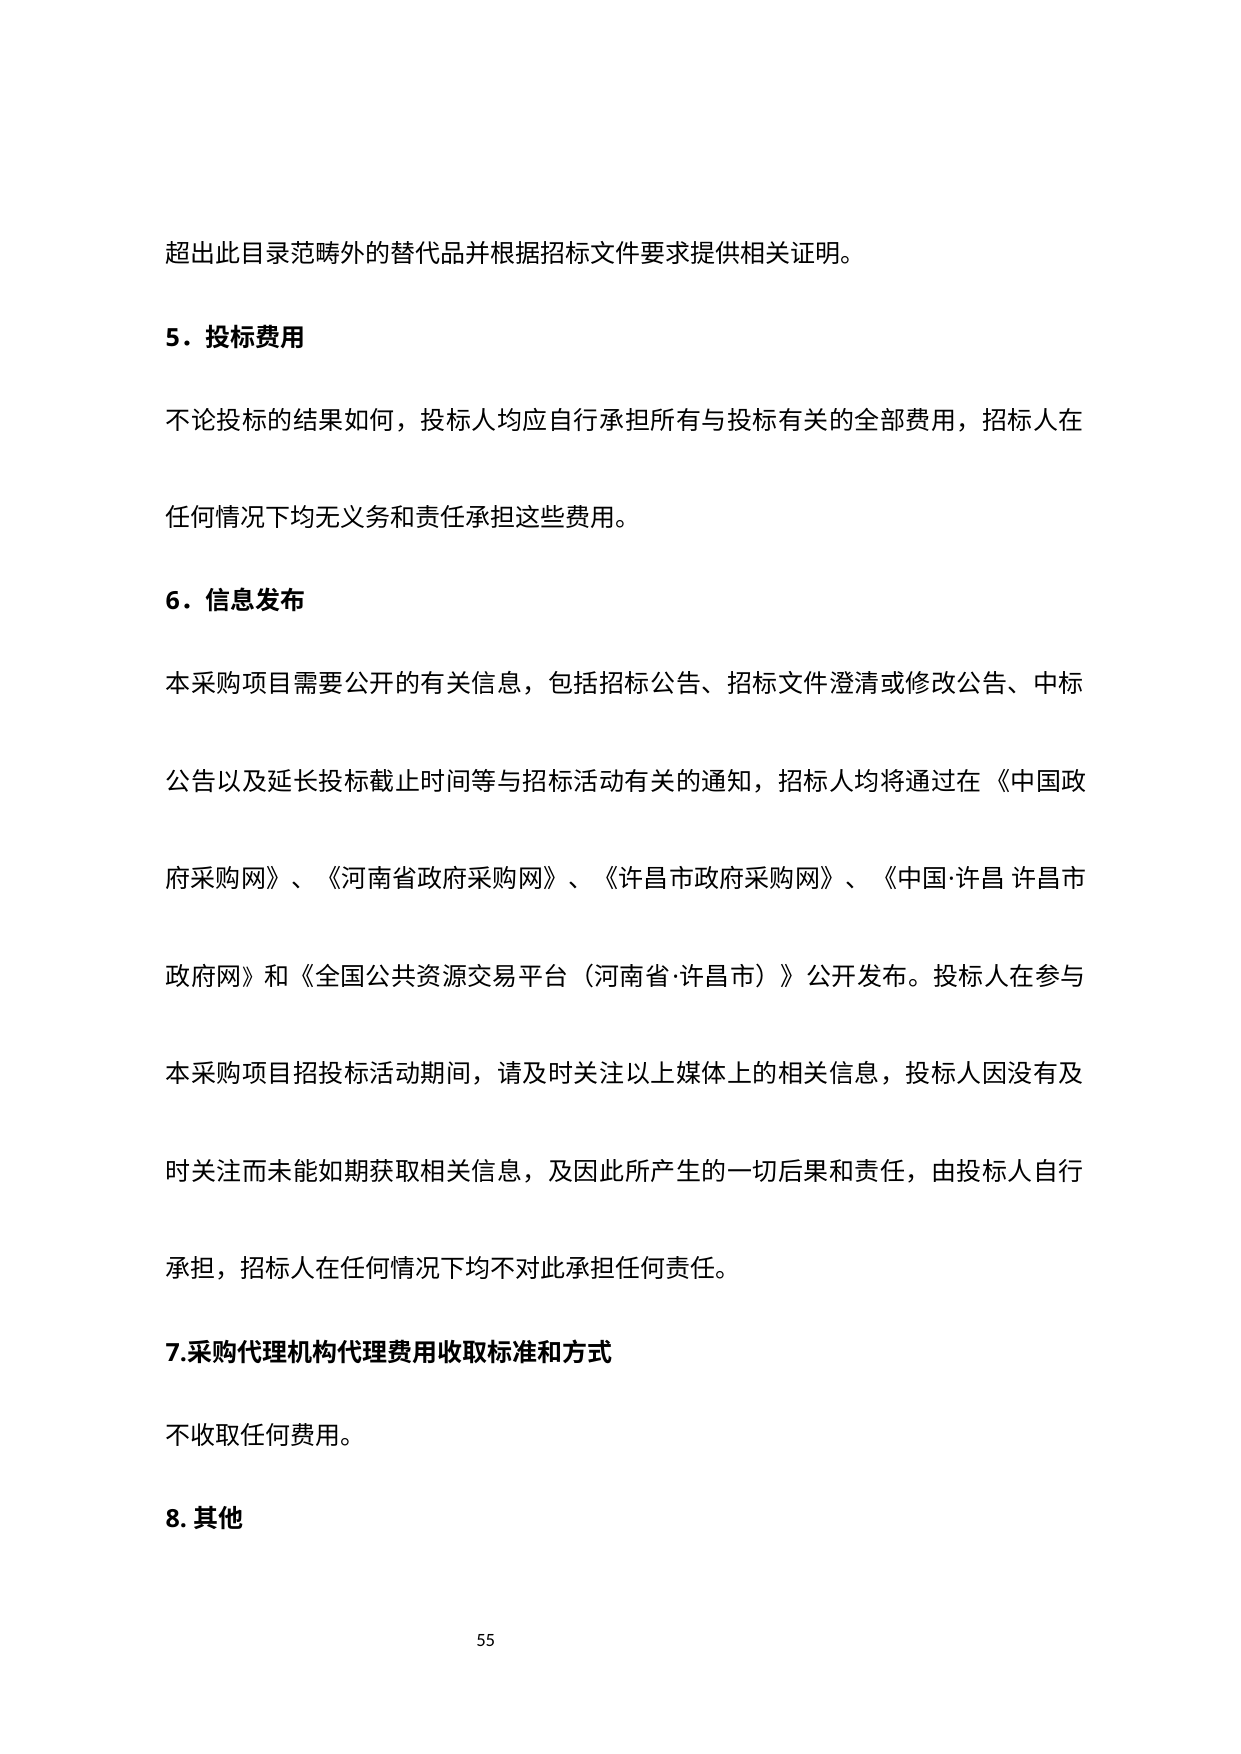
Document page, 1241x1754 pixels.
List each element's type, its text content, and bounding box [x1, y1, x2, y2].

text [165, 219, 1087, 284]
text 不论投标的结果如何，投标人均应自行承担所有与投标有关的全部费用，招标人在任何情况下均无义务和责任承担这些费用。 [165, 386, 1087, 548]
text 7.采购代理机构代理费用收取标准和方式 [165, 1318, 1087, 1383]
text 本采购项目需要公开的有关信息，包括招标公告、招标文件澄清或修改公告、中标公告以及延长投标截止时间等与招标活动有关的通知，招标人均将通过在《中国政府采购网》、《河南省政府采购网》、《许昌市政府采购网》、《中国·许昌 许昌市政府网》和《全国公共资源交易平台（河南省·许昌市）》公开发布。投标人在参与本采购项目招投标活动期间，请及时关注以上媒体上的相关信息，投标人因没有及时关注而未能如期获取相关信息，及因此所产生的一切后果和责任，由投标人自行承担，招标人在任何情况下均不对此承担任何责任。 [165, 649, 1087, 1299]
text 不收取任何费用。 [165, 1401, 1087, 1466]
text 6．信息发布 [165, 566, 1087, 631]
text 8. 其他 [165, 1484, 1087, 1549]
text 5．投标费用 [165, 303, 1087, 368]
